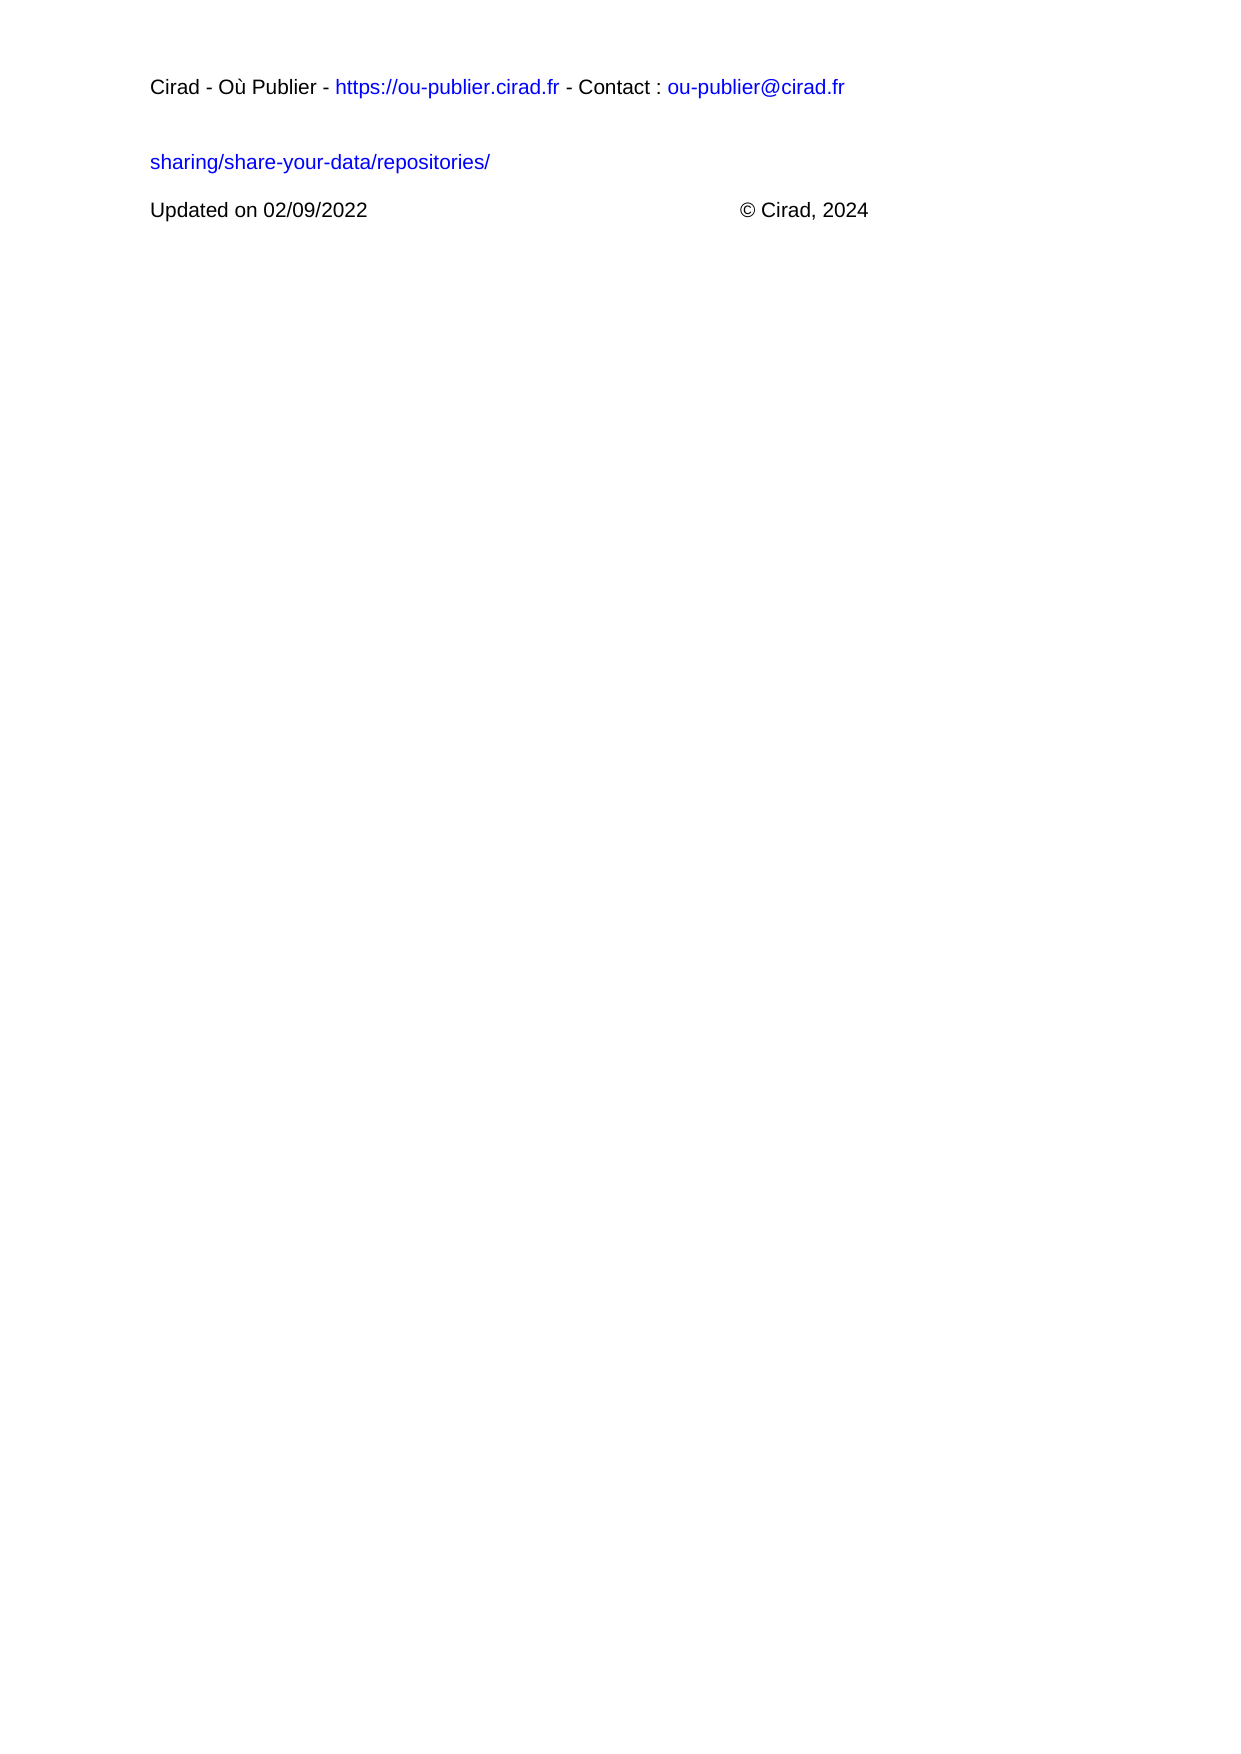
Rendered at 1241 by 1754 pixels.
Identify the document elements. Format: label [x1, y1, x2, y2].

text [150, 150, 1090, 222]
